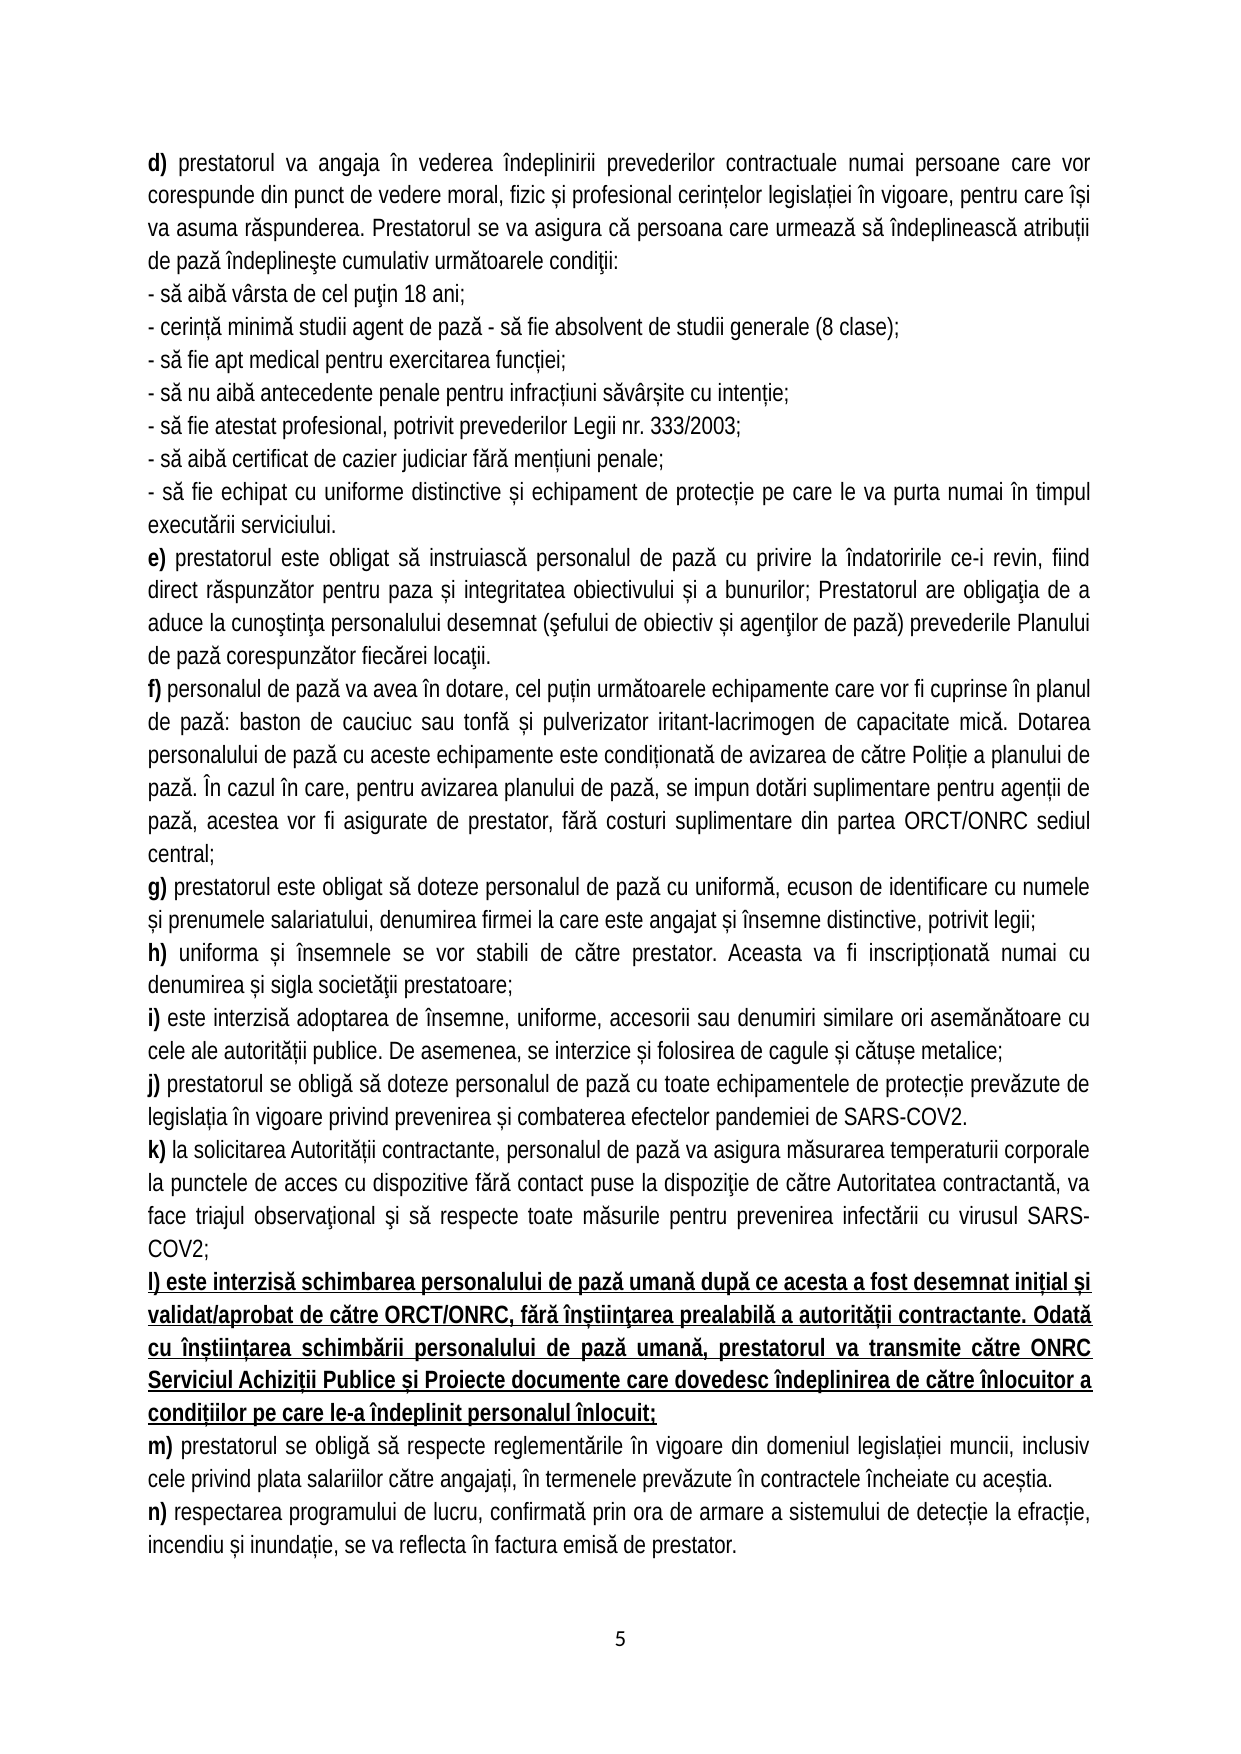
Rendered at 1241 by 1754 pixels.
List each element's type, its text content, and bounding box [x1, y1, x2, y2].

text - să fie atestat profesional, potrivit prevederilor Legii nr. 333/2003; [148, 411, 1093, 439]
text d) prestatorul va angaja în vederea îndeplinirii prevederilor contractuale numai persoane care vor corespunde din punct de vedere moral, fizic și profesional cerințelor legislației în vigoare, pentru care își va asuma răspunderea. Prestatorul se va asigura că persoana care urmează să îndeplinească atribuții de pază îndeplineşte cumulativ următoarele condiţii: [148, 148, 1093, 275]
text k) la solicitarea Autorității contractante, personalul de pază va asigura măsurarea temperaturii corporale la punctele de acces cu dispozitive fără contact puse la dispoziţie de către Autoritatea contractantă, va face triajul observaţional şi să respecte toate măsurile pentru prevenirea infectării cu virusul SARS-COV2; [148, 1135, 1093, 1262]
text - să fie echipat cu uniforme distinctive și echipament de protecție pe care le va purta numai în timpul executării serviciului. [148, 477, 1093, 538]
text l) este interzisă schimbarea personalului de pază umană după ce acesta a fost desemnat inițial și validat/aprobat de către ORCT/ONRC, fără înștiinţarea prealabilă a autorității contractante. Odată cu înștiințarea schimbării personalului de pază umană, prestatorul va transmite către ONRC Serviciul Achiziții Publice și Proiecte documente care dovedesc îndeplinirea de către înlocuitor a condițiilor pe care le-a îndeplinit personalul înlocuit; [148, 1326, 1093, 1358]
text l) este interzisă schimbarea personalului de pază umană după ce acesta a fost desemnat inițial și validat/aprobat de către ORCT/ONRC, fără înștiinţarea prealabilă a autorității contractante. Odată cu înștiințarea schimbării personalului de pază umană, prestatorul va transmite către ONRC Serviciul Achiziții Publice și Proiecte documente care dovedesc îndeplinirea de către înlocuitor a condițiilor pe care le-a îndeplinit personalul înlocuit; [148, 1392, 1093, 1427]
text l) este interzisă schimbarea personalului de pază umană după ce acesta a fost desemnat inițial și validat/aprobat de către ORCT/ONRC, fără înștiinţarea prealabilă a autorității contractante. Odată cu înștiințarea schimbării personalului de pază umană, prestatorul va transmite către ONRC Serviciul Achiziții Publice și Proiecte documente care dovedesc îndeplinirea de către înlocuitor a condițiilor pe care le-a îndeplinit personalul înlocuit; [148, 1359, 1093, 1390]
text - să fie apt medical pentru exercitarea funcției; [148, 345, 1093, 374]
text h) uniforma și însemnele se vor stabili de către prestator. Aceasta va fi inscripționată numai cu denumirea și sigla societăţii prestatoare; [148, 938, 1093, 999]
text m) prestatorul se obligă să respecte reglementările în vigoare din domeniul legislației muncii, inclusiv cele privind plata salariilor către angajați, în termenele prevăzute în contractele încheiate cu aceștia. [148, 1431, 1093, 1493]
text f) personalul de pază va avea în dotare, cel puțin următoarele echipamente care vor fi cuprinse în planul de pază: baston de cauciuc sau tonfă și pulverizator iritant-lacrimogen de capacitate mică. Dotarea personalului de pază cu aceste echipamente este condiționată de avizarea de către Poliție a planului de pază. În cazul în care, pentru avizarea planului de pază, se impun dotări suplimentare pentru agenții de pază, acestea vor fi asigurate de prestator, fără costuri suplimentare din partea ORCT/ONRC sediul central; [148, 674, 1093, 867]
text - cerință minimă studii agent de pază - să fie absolvent de studii generale (8 clase); [148, 312, 1093, 341]
text j) prestatorul se obligă să doteze personalul de pază cu toate echipamentele de protecție prevăzute de legislația în vigoare privind prevenirea și combaterea efectelor pandemiei de SARS-COV2. [148, 1069, 1093, 1131]
text l) este interzisă schimbarea personalului de pază umană după ce acesta a fost desemnat inițial și validat/aprobat de către ORCT/ONRC, fără înștiinţarea prealabilă a autorității contractante. Odată cu înștiințarea schimbării personalului de pază umană, prestatorul va transmite către ONRC Serviciul Achiziții Publice și Proiecte documente care dovedesc îndeplinirea de către înlocuitor a condițiilor pe care le-a îndeplinit personalul înlocuit; [148, 1267, 1093, 1325]
text n) respectarea programului de lucru, confirmată prin ora de armare a sistemului de detecție la efracție, incendiu și inundație, se va reflecta în factura emisă de prestator. [148, 1497, 1093, 1559]
text g) prestatorul este obligat să doteze personalul de pază cu uniformă, ecuson de identificare cu numele și prenumele salariatului, denumirea firmei la care este angajat și însemne distinctive, potrivit legii; [148, 872, 1093, 933]
text i) este interzisă adoptarea de însemne, uniforme, accesorii sau denumiri similare ori asemănătoare cu cele ale autorității publice. De asemenea, se interzice și folosirea de cagule și cătușe metalice; [148, 1003, 1093, 1065]
text e) prestatorul este obligat să instruiască personalul de pază cu privire la îndatoririle ce-i revin, fiind direct răspunzător pentru paza și integritatea obiectivului și a bunurilor; Prestatorul are obligaţia de a aduce la cunoştinţa personalului desemnat (şefului de obiectiv și agenţilor de pază) prevederile Planului de pază corespunzător fiecărei locaţii. [148, 543, 1093, 670]
text - să aibă vârsta de cel puţin 18 ani; [148, 279, 1093, 308]
text - să aibă certificat de cazier judiciar fără mențiuni penale; [148, 444, 1093, 472]
text - să nu aibă antecedente penale pentru infracțiuni săvârșite cu intenție; [148, 378, 1093, 407]
